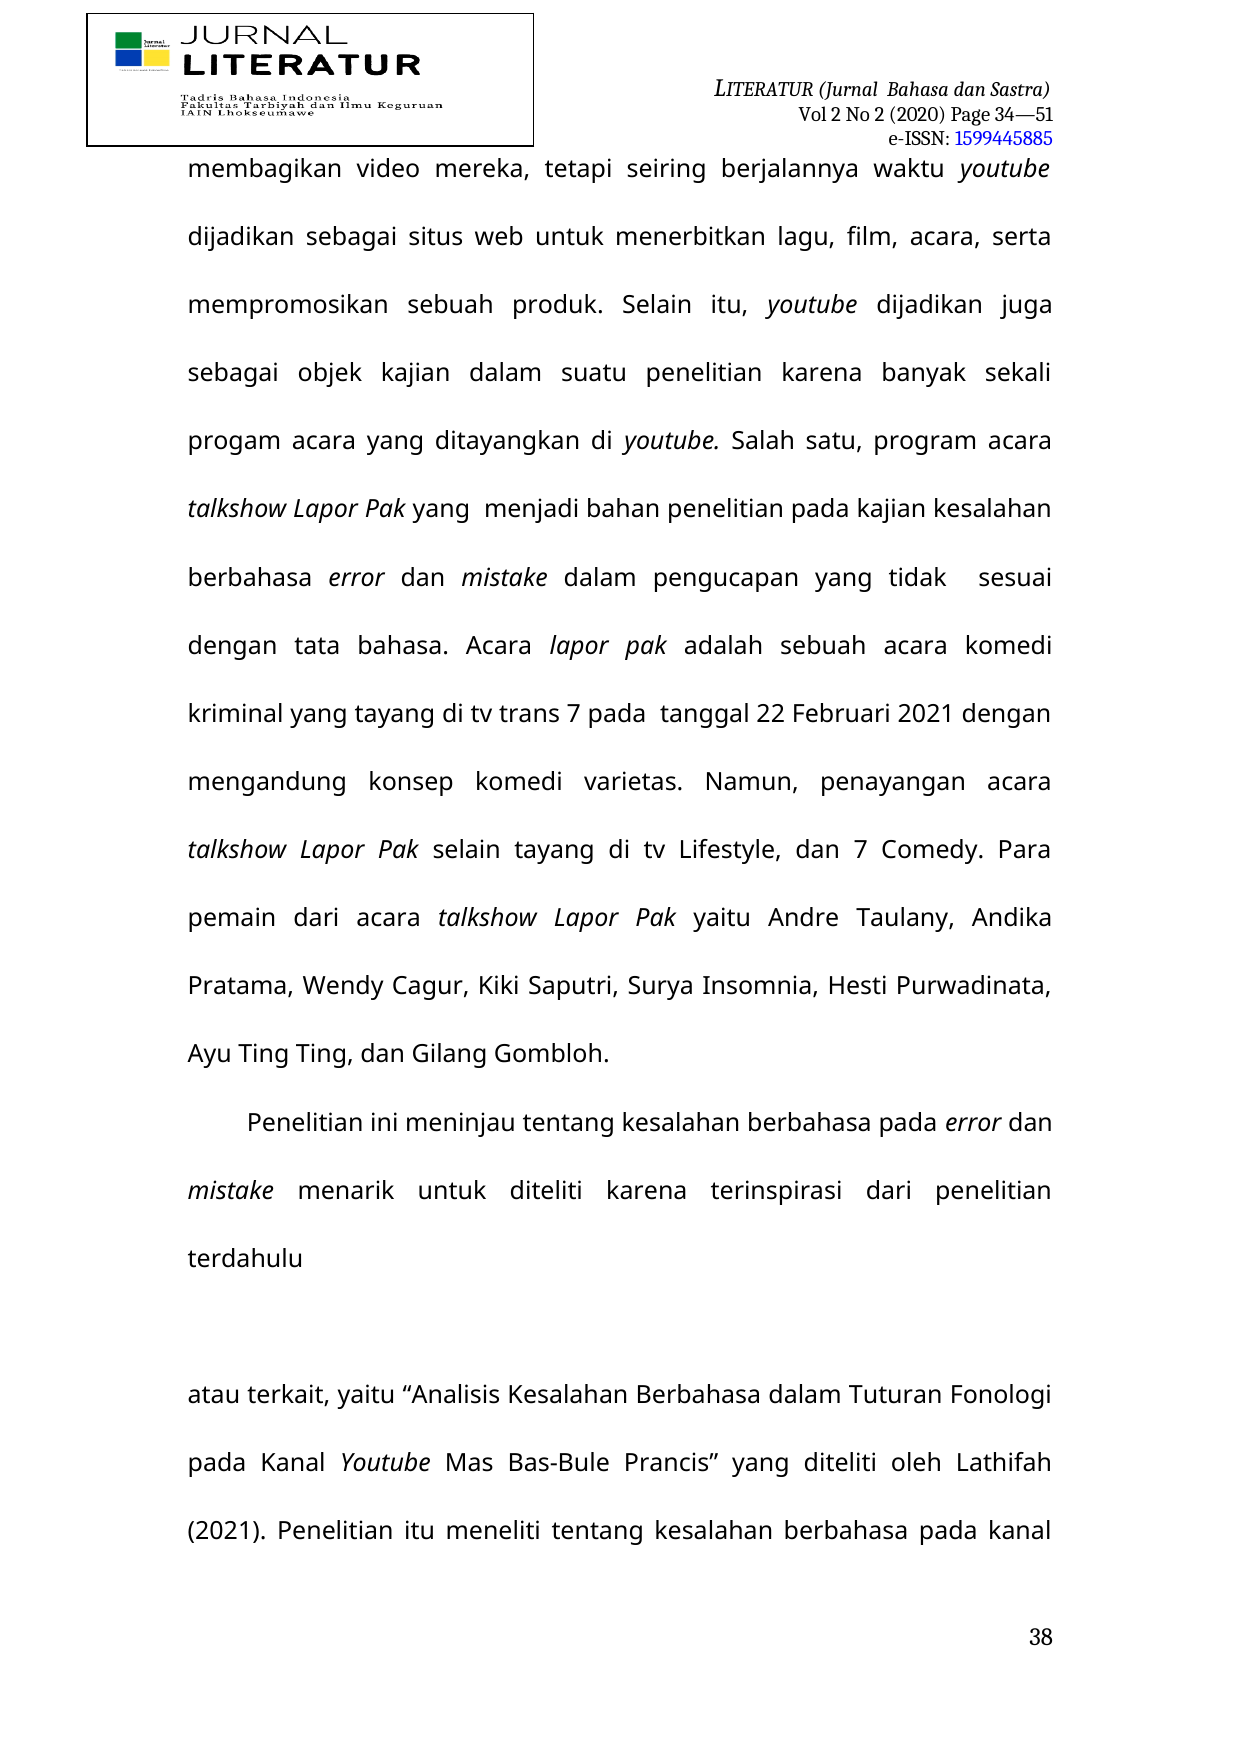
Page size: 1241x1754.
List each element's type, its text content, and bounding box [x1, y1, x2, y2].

text Penelitian ini meninjau tentang kesalahan berbahasa pada error dan mistake menarik untuk diteliti karena terinspirasi dari penelitian terdahulu [187, 1104, 1053, 1274]
picture [88, 14, 533, 145]
